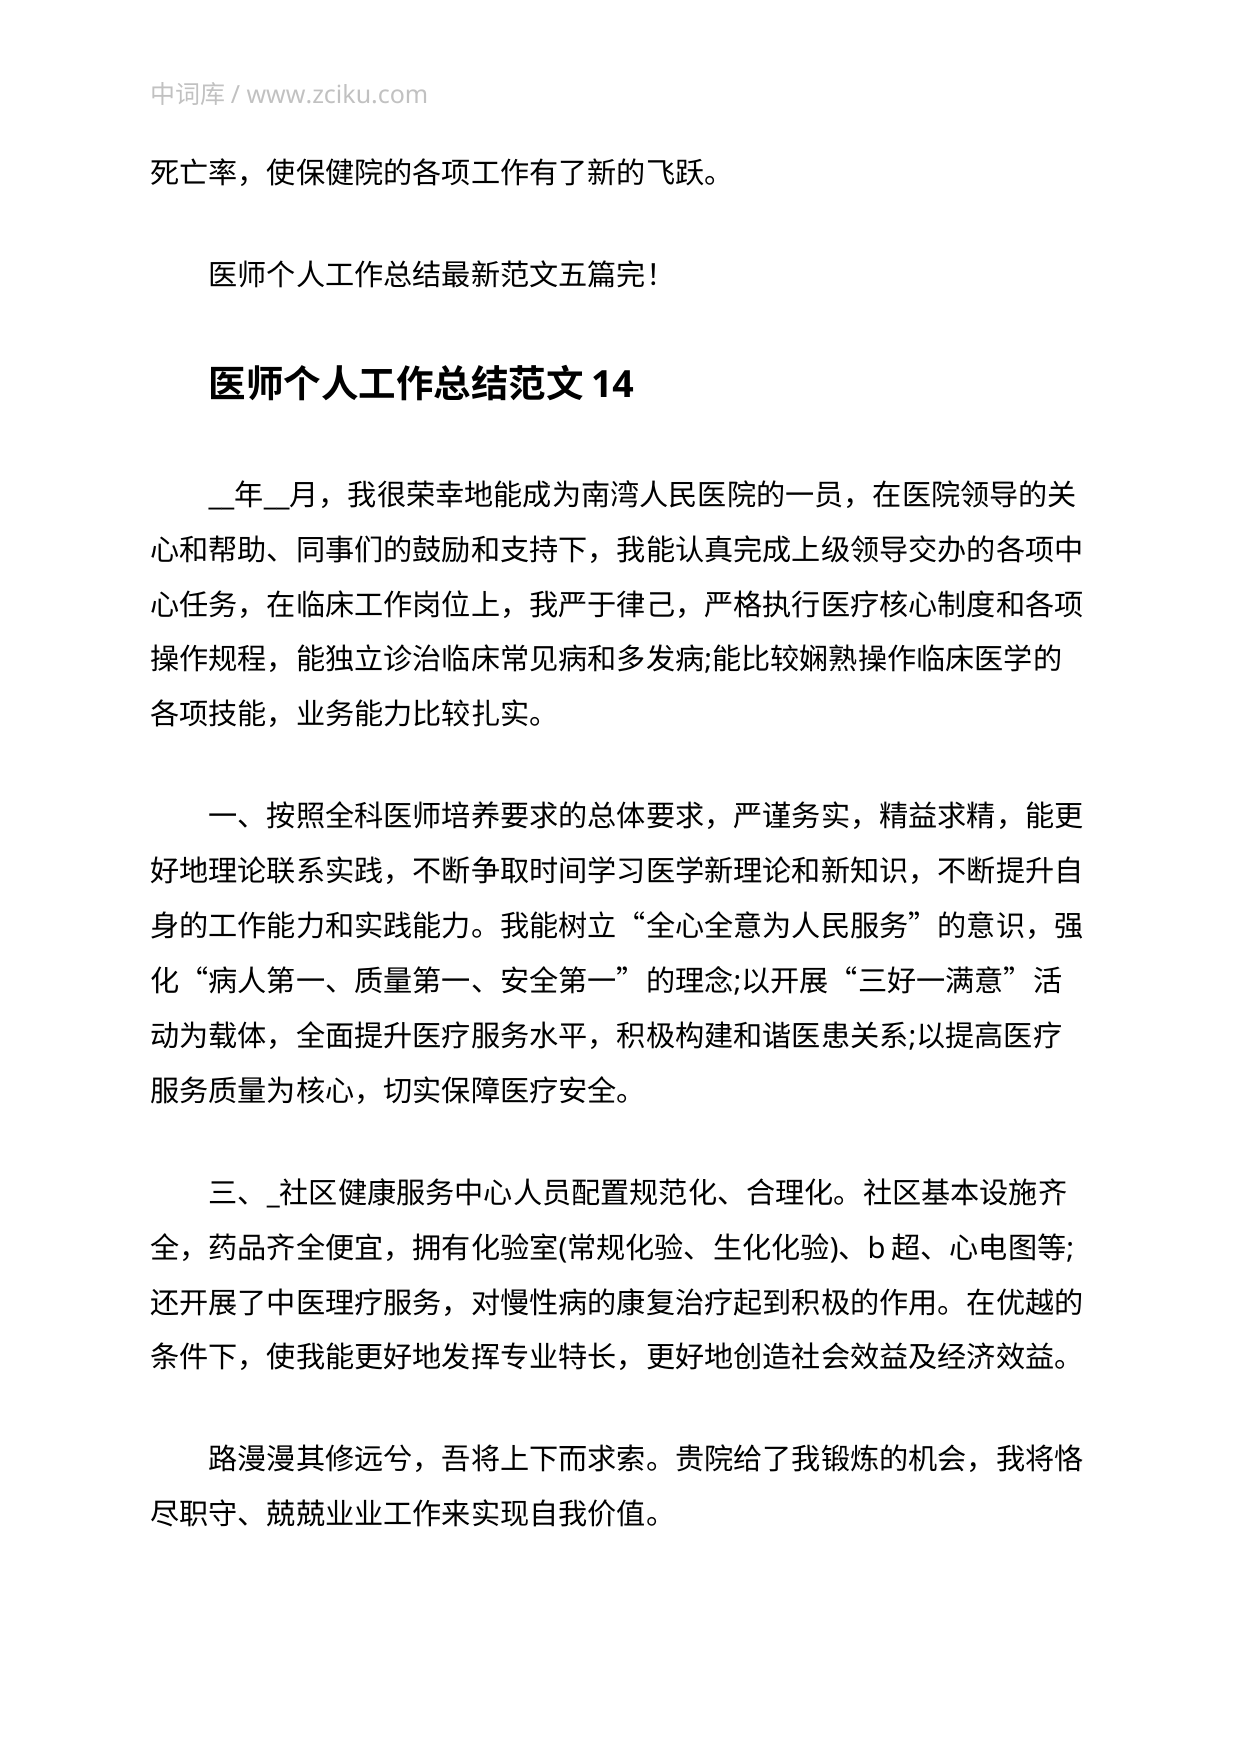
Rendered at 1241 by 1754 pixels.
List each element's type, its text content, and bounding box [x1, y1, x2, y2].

text 医师个人工作总结范文14 [150, 353, 1090, 408]
text 一、按照全科医师培养要求的总体要求，严谨务实，精益求精，能更好地理论联系实践，不断争取时间学习医学新理论和新知识，不断提升自身的工作能力和实践能力。我能树立“全心全意为人民服务”的意识，强化“病人第一、质量第一、安全第一”的理念;以开展“三好一满意”活动为载体，全面提升医疗服务水平，积极构建和谐医患关系;以提高医疗服务质量为核心，切实保障医疗安全。 [150, 793, 1090, 1110]
text 医师个人工作总结最新范文五篇完！ [150, 252, 1090, 294]
text 三、_社区健康服务中心人员配置规范化、合理化。社区基本设施齐全，药品齐全便宜，拥有化验室(常规化验、生化化验)、b超、心电图等;还开展了中医理疗服务，对慢性病的康复治疗起到积极的作用。在优越的条件下，使我能更好地发挥专业特长，更好地创造社会效益及经济效益。 [150, 1169, 1090, 1376]
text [150, 150, 1090, 192]
text __年__月，我很荣幸地能成为南湾人民医院的一员，在医院领导的关心和帮助、同事们的鼓励和支持下，我能认真完成上级领导交办的各项中心任务，在临床工作岗位上，我严于律己，严格执行医疗核心制度和各项操作规程，能独立诊治临床常见病和多发病;能比较娴熟操作临床医学的各项技能，业务能力比较扎实。 [150, 471, 1090, 733]
text 路漫漫其修远兮，吾将上下而求索。贵院给了我锻炼的机会，我将恪尽职守、兢兢业业工作来实现自我价值。 [150, 1436, 1090, 1533]
